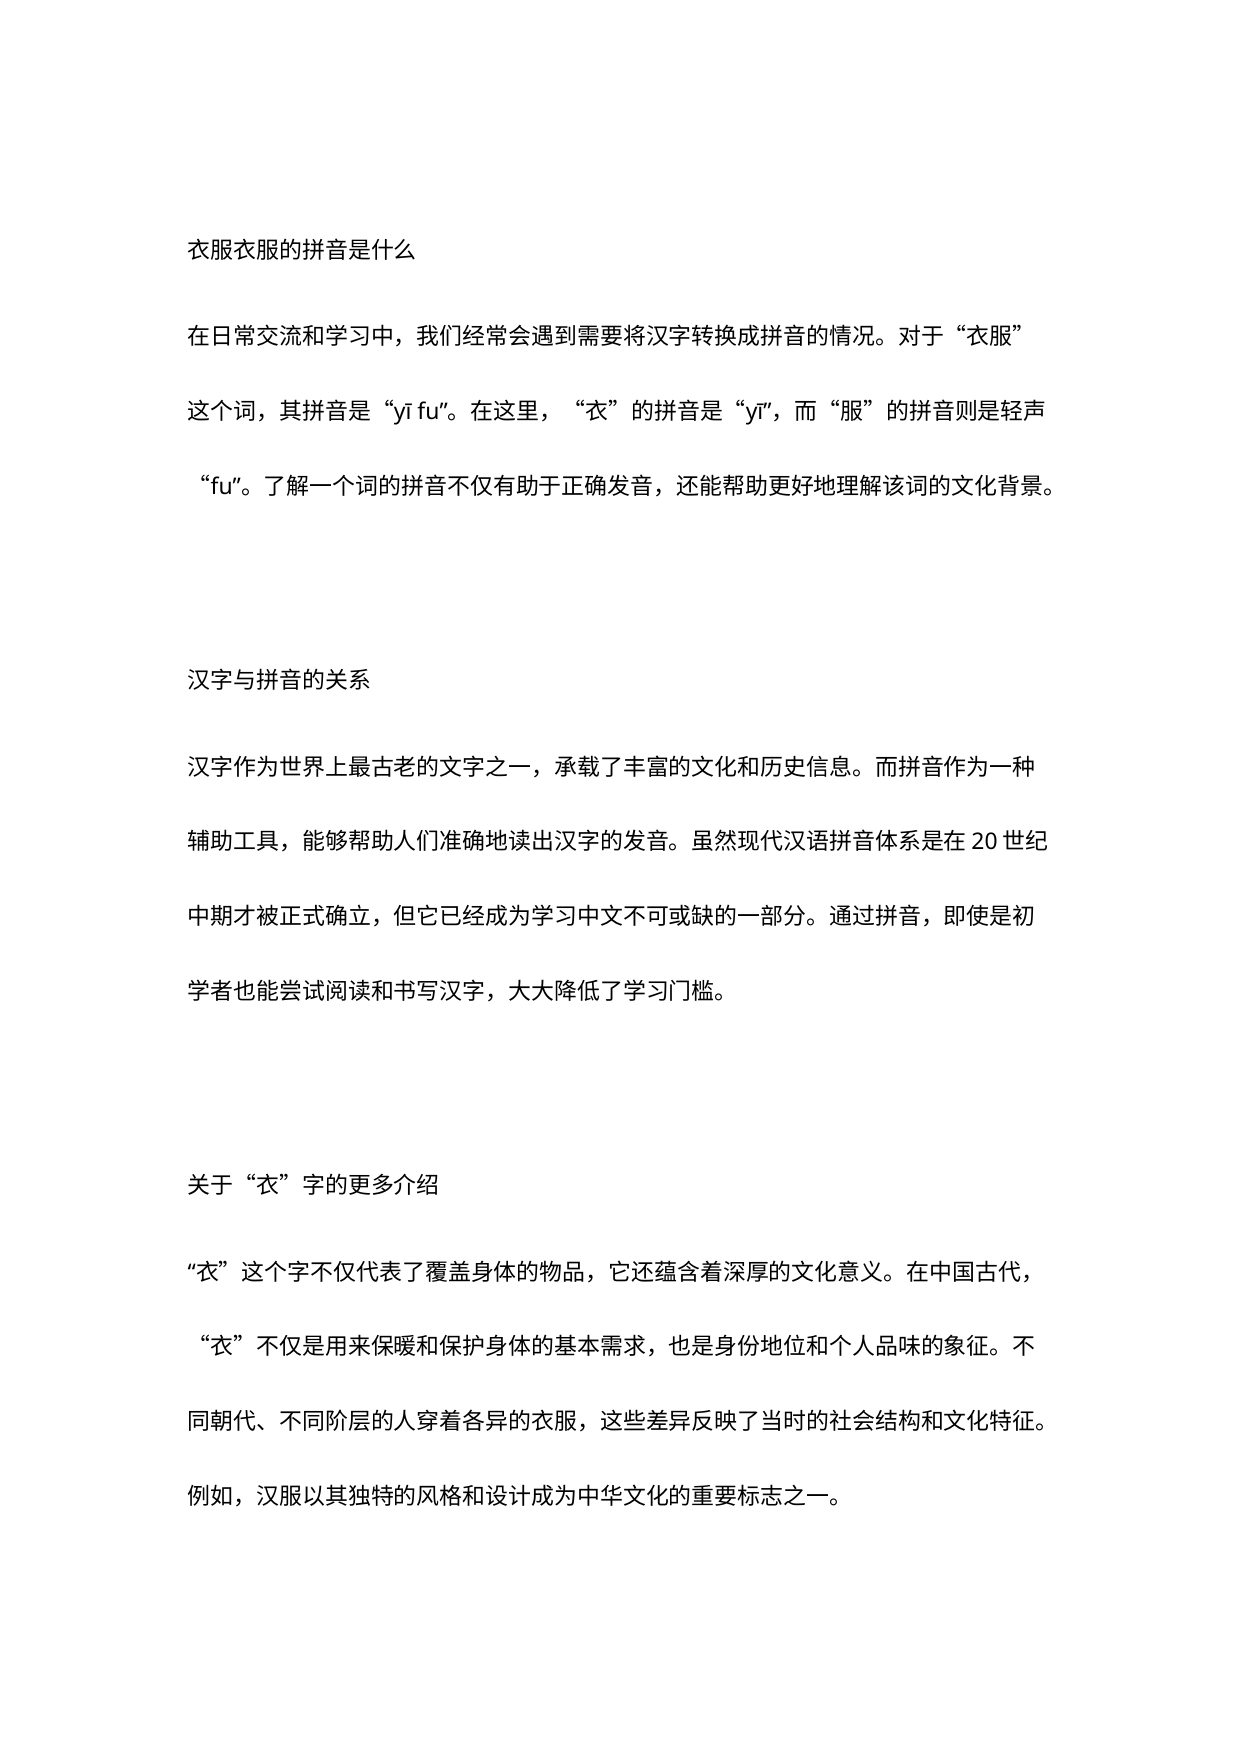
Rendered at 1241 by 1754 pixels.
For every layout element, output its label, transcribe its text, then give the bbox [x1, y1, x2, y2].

text 衣服衣服的拼音是什么 [187, 216, 1053, 281]
text 关于“衣”字的更多介绍 [187, 1151, 1053, 1216]
text 汉字作为世界上最古老的文字之一，承载了丰富的文化和历史信息。而拼音作为一种辅助工具，能够帮助人们准确地读出汉字的发音。虽然现代汉语拼音体系是在20世纪中期才被正式确立，但它已经成为学习中文不可或缺的一部分。通过拼音，即使是初学者也能尝试阅读和书写汉字，大大降低了学习门槛。 [187, 733, 1053, 1022]
text 在日常交流和学习中，我们经常会遇到需要将汉字转换成拼音的情况。对于“衣服”这个词，其拼音是“yī fu”。在这里，“衣”的拼音是“yī”，而“服”的拼音则是轻声“fu”。了解一个词的拼音不仅有助于正确发音，还能帮助更好地理解该词的文化背景。 [187, 302, 1053, 517]
text “衣”这个字不仅代表了覆盖身体的物品，它还蕴含着深厚的文化意义。在中国古代，“衣”不仅是用来保暖和保护身体的基本需求，也是身份地位和个人品味的象征。不同朝代、不同阶层的人穿着各异的衣服，这些差异反映了当时的社会结构和文化特征。例如，汉服以其独特的风格和设计成为中华文化的重要标志之一。 [187, 1238, 1053, 1527]
text 汉字与拼音的关系 [187, 646, 1053, 711]
